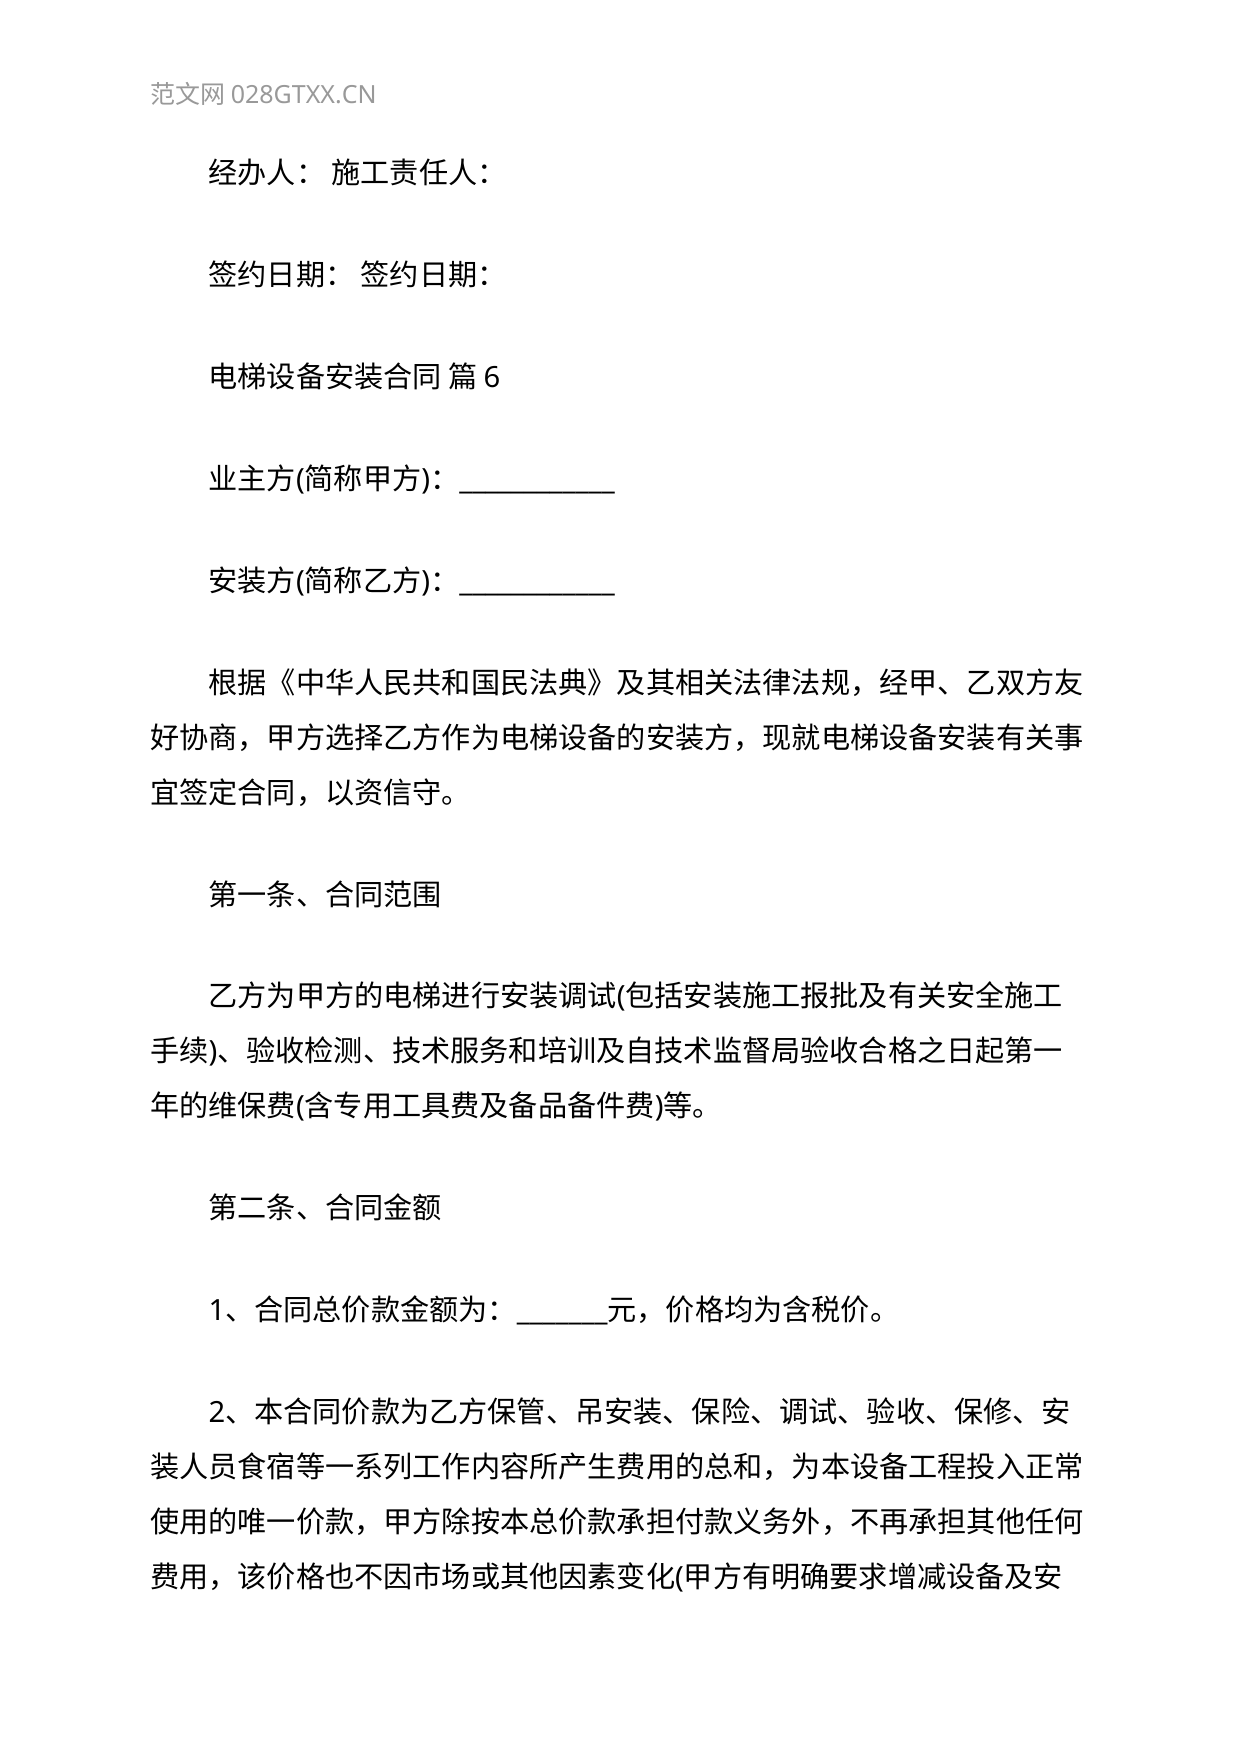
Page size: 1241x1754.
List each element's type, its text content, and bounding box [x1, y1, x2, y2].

text 经办人： 施工责任人： [150, 150, 1090, 192]
text 1、合同总价款金额为：_______元，价格均为含税价。 [150, 1287, 1090, 1329]
text 签约日期： 签约日期： [150, 252, 1090, 294]
text 乙方为甲方的电梯进行安装调试(包括安装施工报批及有关安全施工手续)、验收检测、技术服务和培训及自技术监督局验收合格之日起第一年的维保费(含专用工具费及备品备件费)等。 [150, 973, 1090, 1125]
text 第一条、合同范围 [150, 871, 1090, 913]
text 第二条、合同金额 [150, 1185, 1090, 1227]
text 业主方(简称甲方)：____________ [150, 456, 1090, 498]
text 安装方(简称乙方)：____________ [150, 557, 1090, 600]
text 根据《中华人民共和国民法典》及其相关法律法规，经甲、乙双方友好协商，甲方选择乙方作为电梯设备的安装方，现就电梯设备安装有关事宜签定合同，以资信守。 [150, 659, 1090, 812]
text 电梯设备安装合同 篇6 [150, 353, 1090, 396]
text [150, 1388, 1090, 1596]
